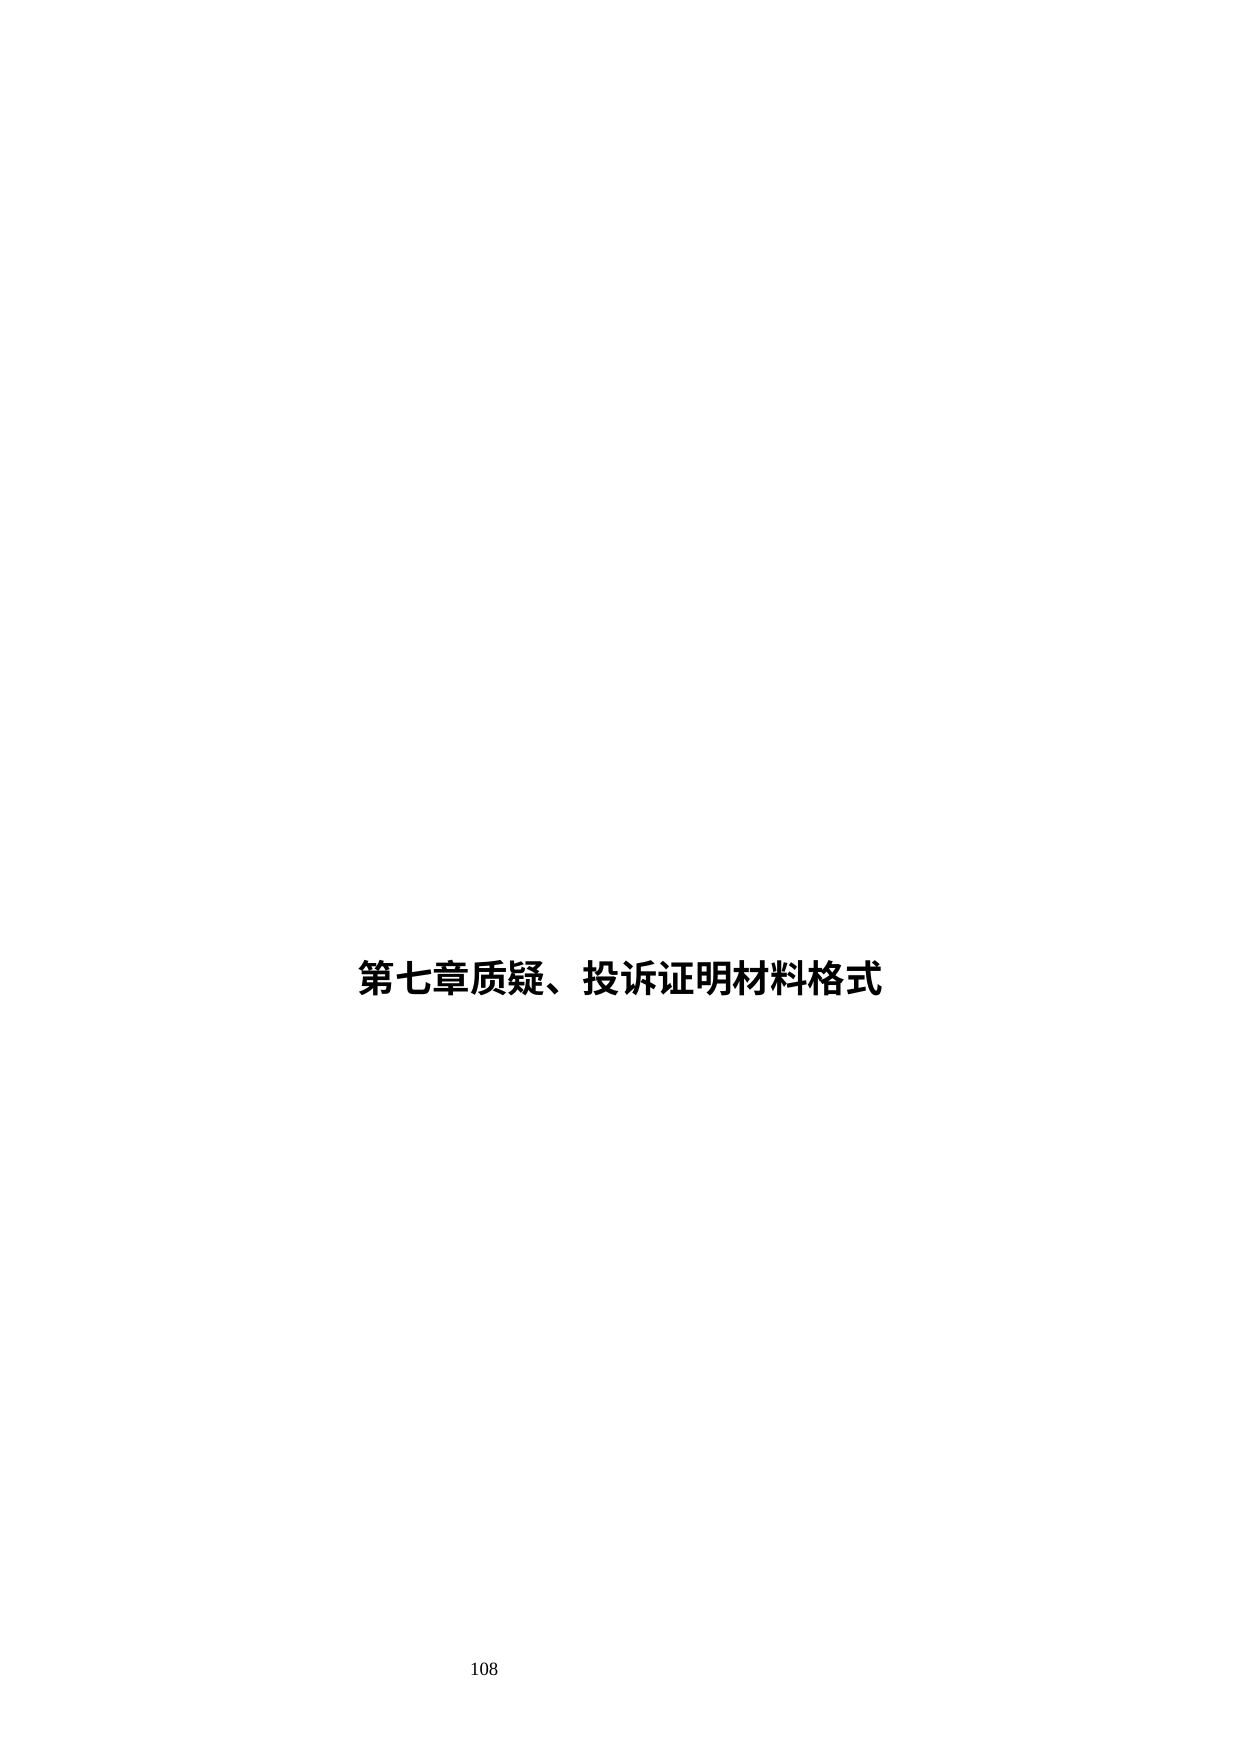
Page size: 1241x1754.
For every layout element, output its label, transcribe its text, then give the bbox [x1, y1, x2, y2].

text 第七章质疑、投诉证明材料格式 [118, 942, 1122, 1011]
